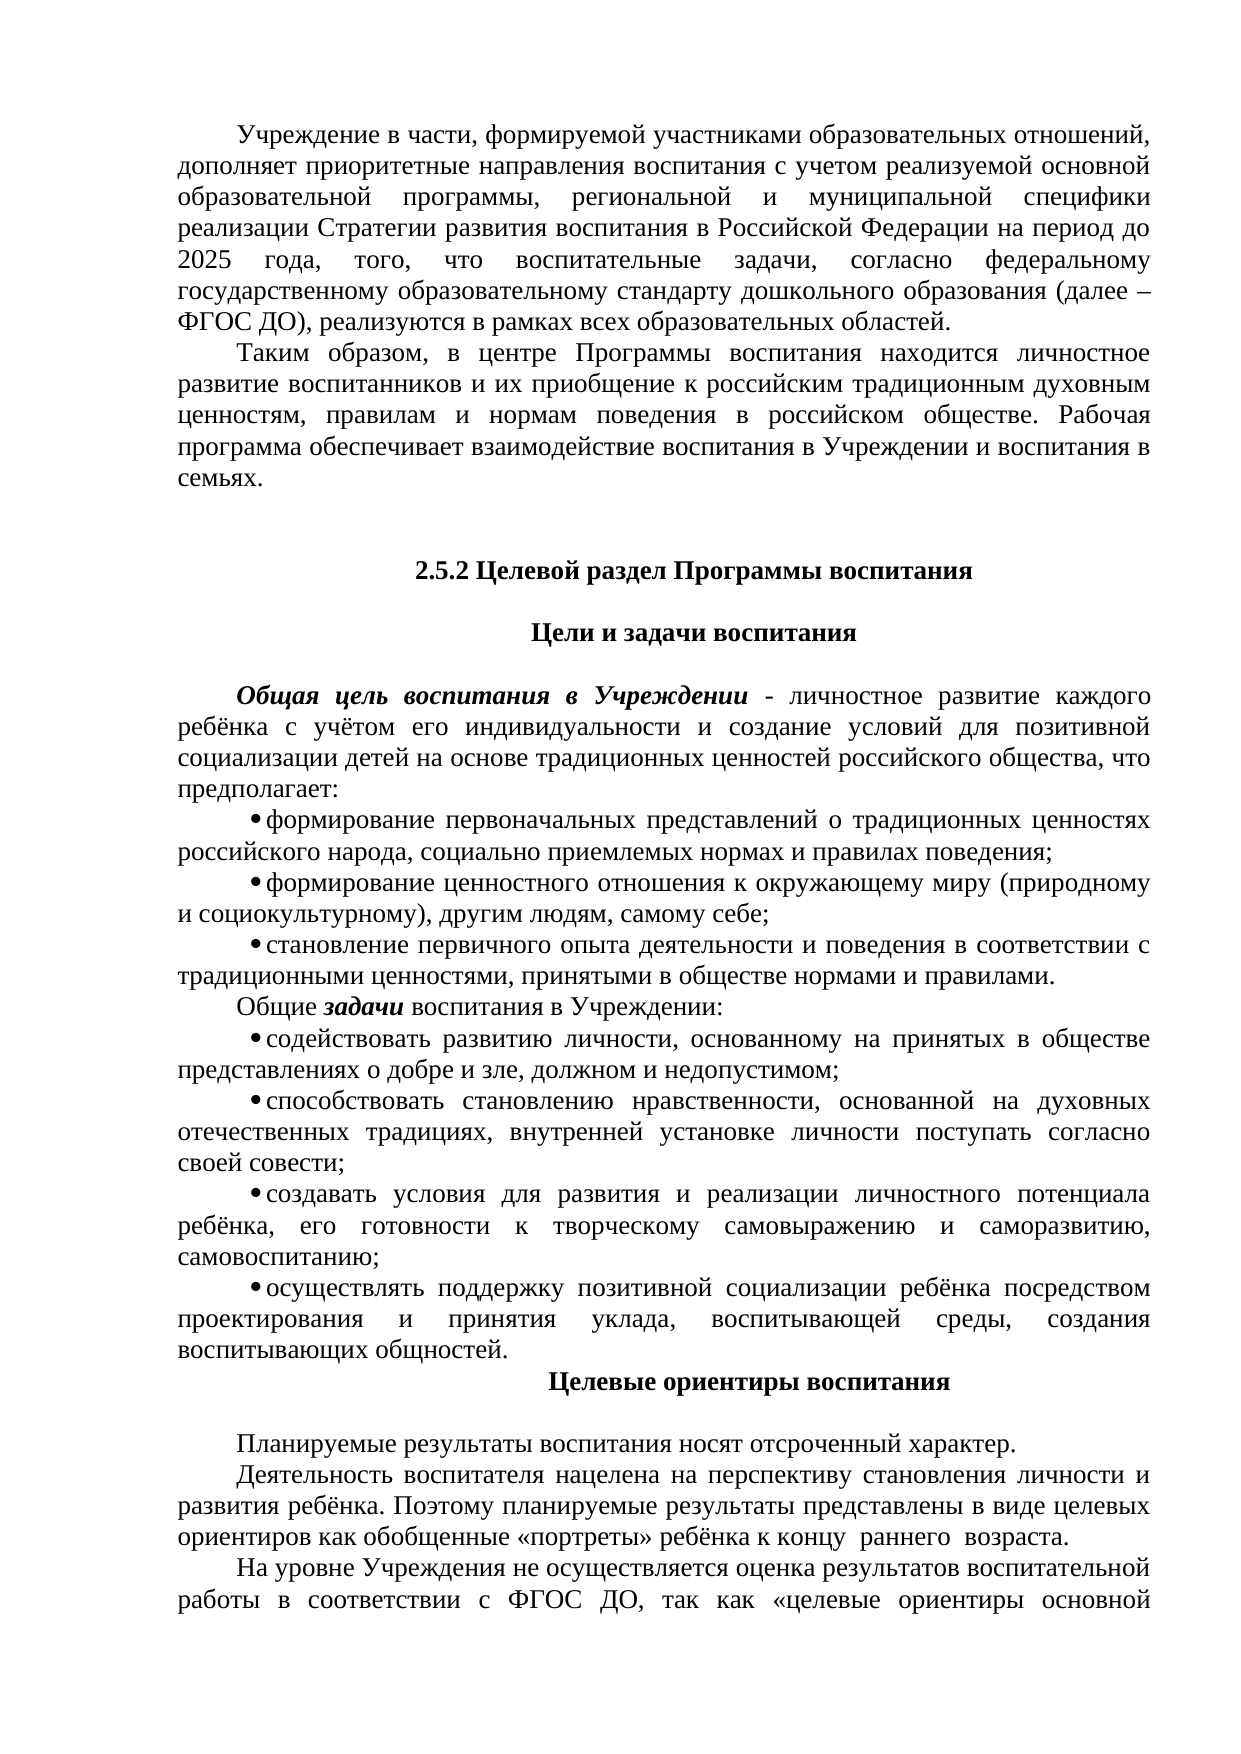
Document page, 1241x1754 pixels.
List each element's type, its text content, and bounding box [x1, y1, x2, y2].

list способствовать становлению нравственности, основанной на духовных отечественных традициях, внутренней установке личности поступать согласно своей совести; [177, 1084, 1152, 1178]
text Деятельность воспитателя нацелена на перспективу становления личности и развития ребёнка. Поэтому планируемые результаты представлены в виде целевых ориентиров как обобщенные «портреты» ребёнка к концу раннего возраста. [177, 1458, 1152, 1552]
text Общая цель воспитания в Учреждении - личностное развитие каждого ребёнка с учётом его индивидуальности и создание условий для позитивной социализации детей на основе традиционных ценностей российского общества, что предполагает: [177, 679, 1152, 803]
text 2.5.2 Целевой раздел Программы воспитания [177, 554, 1152, 585]
list формирование первоначальных представлений о традиционных ценностях российского народа, социально приемлемых нормах и правилах поведения; [177, 803, 1152, 866]
list создавать условия для развития и реализации личностного потенциала ребёнка, его готовности к творческому самовыражению и саморазвитию, самовоспитанию; [177, 1178, 1152, 1271]
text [177, 1552, 1152, 1614]
text Цели и задачи воспитания [177, 616, 1152, 648]
list содействовать развитию личности, основанному на принятых в обществе представлениях о добре и зле, должном и недопустимом; [177, 1022, 1152, 1084]
list становление первичного опыта деятельности и поведения в соответствии с традиционными ценностями, принятыми в обществе нормами и правилами. [177, 928, 1152, 991]
text Планируемые результаты воспитания носят отсроченный характер. [177, 1427, 1152, 1458]
text Таким образом, в центре Программы воспитания находится личностное развитие воспитанников и их приобщение к российским традиционным духовным ценностям, правилам и нормам поведения в российском обществе. Рабочая программа обеспечивает взаимодействие воспитания в Учреждении и воспитания в семьях. [177, 336, 1152, 492]
text Общие задачи воспитания в Учреждении: [177, 991, 1152, 1022]
list формирование ценностного отношения к окружающему миру (природному и социокультурному), другим людям, самому себе; [177, 866, 1152, 928]
list Целевые ориентиры воспитания [236, 1365, 1152, 1396]
list осуществлять поддержку позитивной социализации ребёнка посредством проектирования и принятия уклада, воспитывающей среды, создания воспитывающих общностей. [177, 1271, 1152, 1365]
text Учреждение в части, формируемой участниками образовательных отношений, дополняет приоритетные направления воспитания с учетом реализуемой основной образовательной программы, региональной и муниципальной специфики реализации Стратегии развития воспитания в Российской Федерации на период до 2025 года, того, что воспитательные задачи, согласно федеральному государственному образовательному стандарту дошкольного образования (далее – ФГОС ДО), реализуются в рамках всех образовательных областей. [177, 118, 1152, 336]
